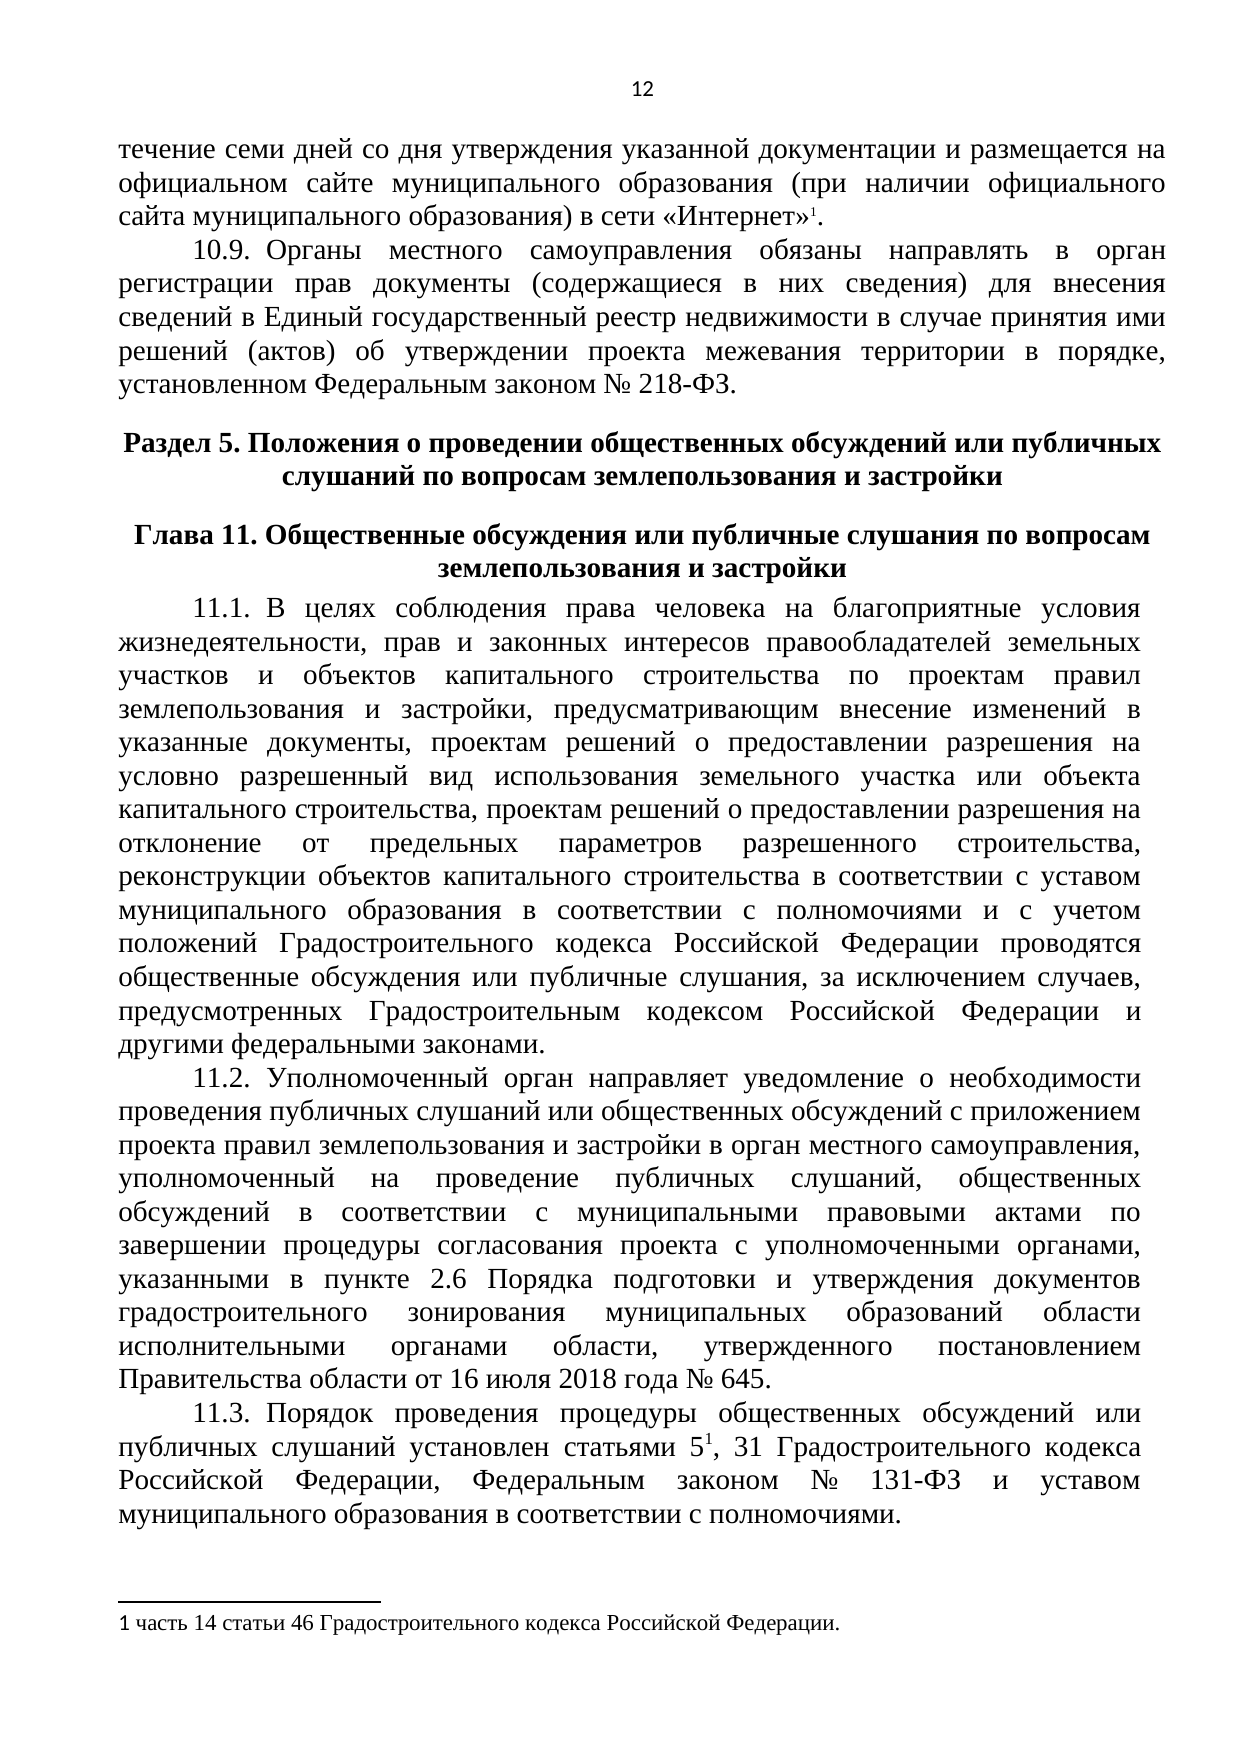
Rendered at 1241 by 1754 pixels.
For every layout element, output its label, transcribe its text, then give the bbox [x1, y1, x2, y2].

list Уполномоченный орган направляет уведомление о необходимости проведения публичных слушаний или общественных обсуждений с приложением проекта правил землепользования и застройки в орган местного самоуправления, уполномоченный на проведение публичных слушаний, общественных обсуждений в соответствии с муниципальными правовыми актами по завершении процедуры согласования проекта с уполномоченными органами, указанными в пункте 2.6 Порядка подготовки и утверждения документов градостроительного зонирования муниципальных образований области исполнительными органами области, утвержденного постановлением Правительства области от 16 июля 2018 года № 645. [118, 1060, 1142, 1395]
text Глава 11. Общественные обсуждения или публичные слушания по вопросам землепользования и застройки [118, 517, 1167, 584]
list Органы местного самоуправления обязаны направлять в орган регистрации прав документы (содержащиеся в них сведения) для внесения сведений в Единый государственный реестр недвижимости в случае принятия ими решений (актов) об утверждении проекта межевания территории в порядке, установленном Федеральным законом № 218-ФЗ. [118, 232, 1167, 400]
list В целях соблюдения права человека на благоприятные условия жизнедеятельности, прав и законных интересов правообладателей земельных участков и объектов капитального строительства по проектам правил землепользования и застройки, предусматривающим внесение изменений в указанные документы, проектам решений о предоставлении разрешения на условно разрешенный вид использования земельного участка или объекта капитального строительства, проектам решений о предоставлении разрешения на отклонение от предельных параметров разрешенного строительства, реконструкции объектов капитального строительства в соответствии с уставом муниципального образования в соответствии с полномочиями и с учетом положений Градостроительного кодекса Российской Федерации проводятся общественные обсуждения или публичные слушания, за исключением случаев, предусмотренных Градостроительным кодексом Российской Федерации и другими федеральными законами. [118, 590, 1142, 1060]
text Раздел 5. Положения о проведении общественных обсуждений или публичных слушаний по вопросам землепользования и застройки [118, 425, 1167, 492]
list Порядок проведения процедуры общественных обсуждений или публичных слушаний установлен статьями 51, 31 Градостроительного кодекса Российской Федерации, Федеральным законом № 131-ФЗ и уставом муниципального образования в соответствии с полномочиями. [118, 1395, 1142, 1529]
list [118, 131, 1167, 232]
